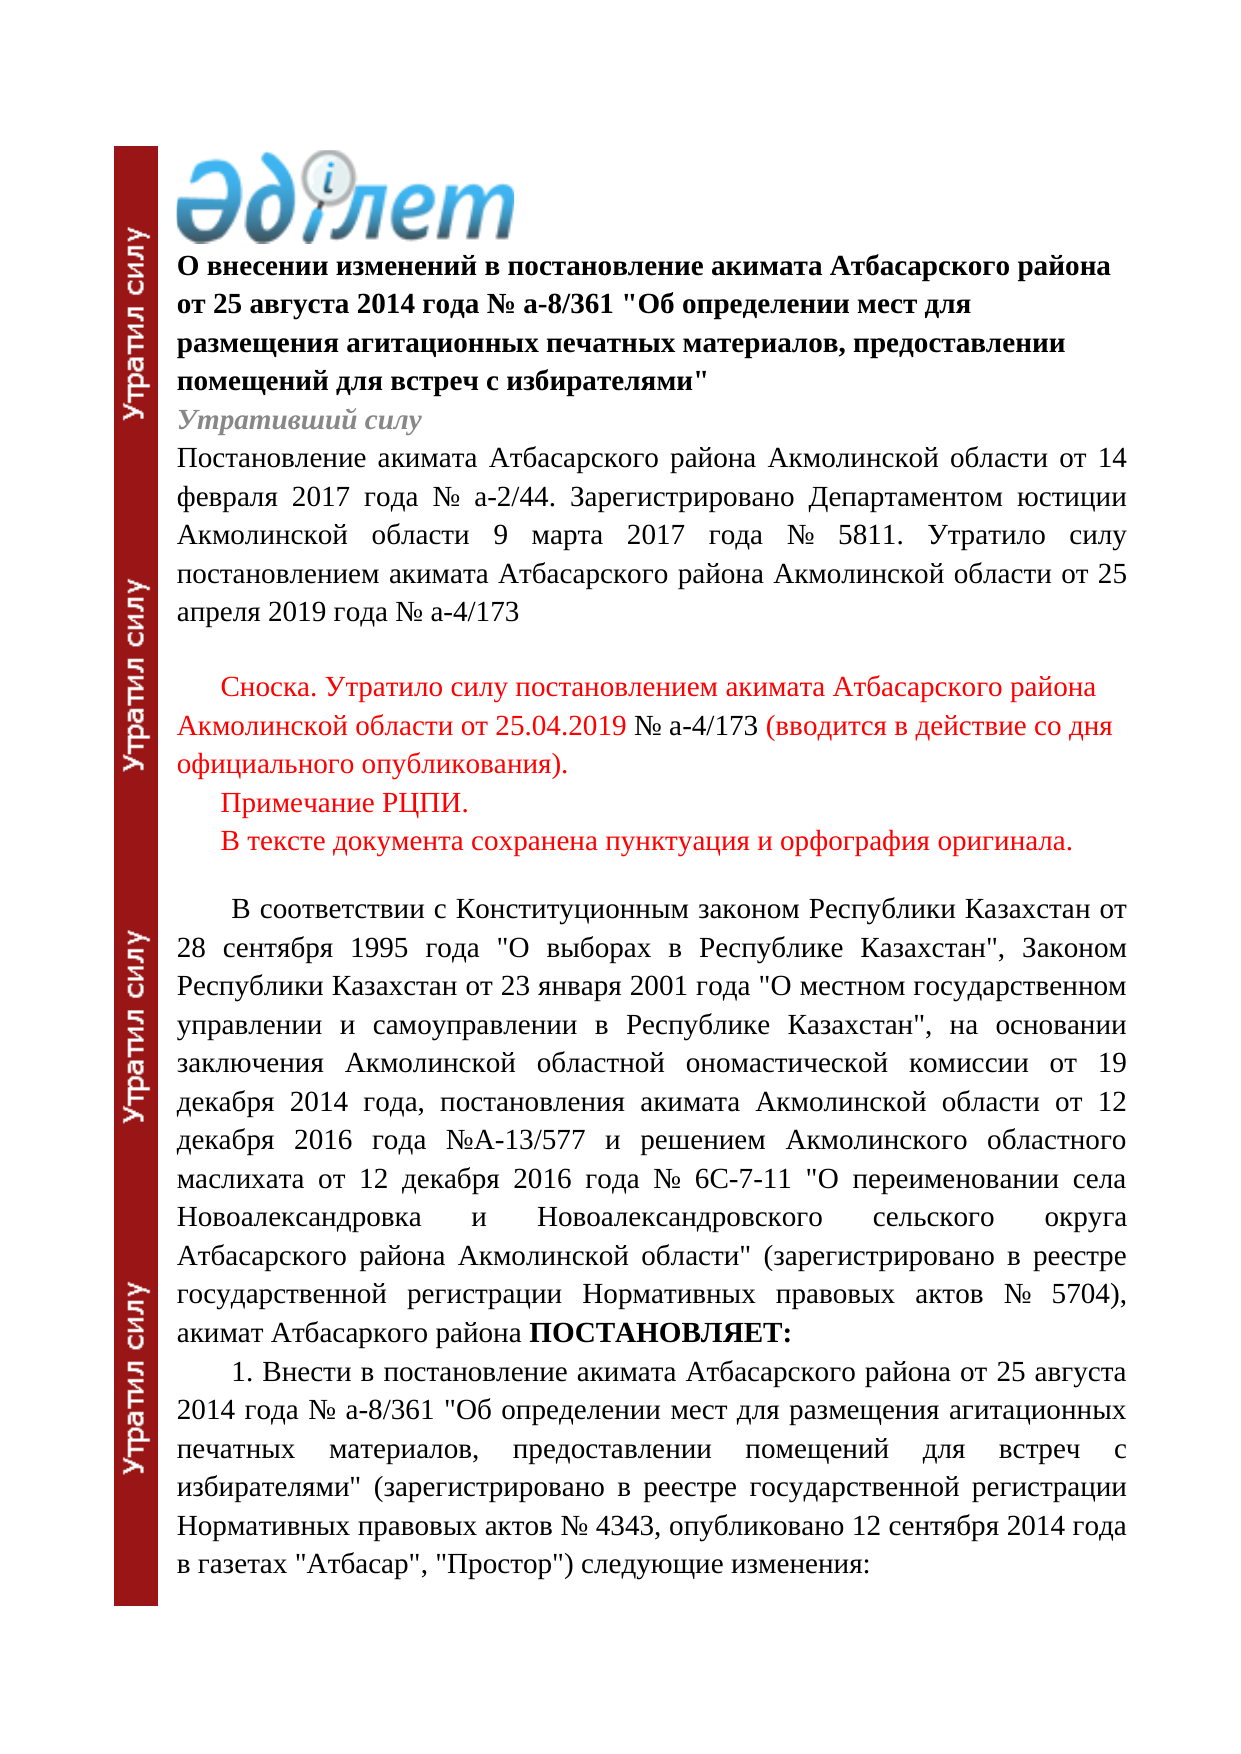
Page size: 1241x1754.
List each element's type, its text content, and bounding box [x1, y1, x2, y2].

text Утративший силу [112, 402, 1128, 435]
picture [114, 628, 158, 633]
picture [114, 397, 158, 402]
picture [114, 887, 158, 891]
text Сноска. Утратило силу постановлением акимата Атбасарского района Акмолинской области от 25.04.2019 № а-4/173 (вводится в действие со дня официального опубликования). Примечание РЦПИ. В тексте документа сохранена пунктуация и орфография оригинала. [112, 633, 1128, 887]
picture [114, 1349, 158, 1354]
picture [114, 146, 158, 248]
picture [114, 435, 158, 440]
text В соответствии с Конституционным законом Республики Казахстан от 28 сентября 1995 года "О выборах в Республике Казахстан", Законом Республики Казахстан от 23 января 2001 года "О местном государственном управлении и самоуправлении в Республике Казахстан", на основании заключения Акмолинской областной ономастической комиссии от 19 декабря 2014 года, постановления акимата Акмолинской области от 12 декабря 2016 года №А-13/577 и решением Акмолинского областного маслихата от 12 декабря 2016 года № 6С-7-11 "О переименовании села Новоалександровка и Новоалександровского сельского округа Атбасарского района Акмолинской области" (зарегистрировано в реестре государственной регистрации Нормативных правовых актов № 5704), акимат Атбасаркого района ПОСТАНОВЛЯЕТ: [112, 891, 1128, 1349]
picture [114, 1580, 158, 1606]
text Постановление акимата Атбасарского района Акмолинской области от 14 февраля 2017 года № а-2/44. Зарегистрировано Департаментом юстиции Акмолинской области 9 марта 2017 года № 5811. Утратило силу постановлением акимата Атбасарского района Акмолинской области от 25 апреля 2019 года № а-4/173 [112, 440, 1128, 628]
text 1. Внести в постановление акимата Атбасарского района от 25 августа 2014 года № а-8/361 "Об определении мест для размещения агитационных печатных материалов, предоставлении помещений для встреч с избирателями" (зарегистрировано в реестре государственной регистрации Нормативных правовых актов № 4343, опубликовано 12 сентября 2014 года в газетах "Атбасар", "Простор") следующие изменения: [112, 1354, 1128, 1580]
picture [176, 150, 515, 244]
text О внесении изменений в постановление акимата Атбасарского района от 25 августа 2014 года № а-8/361 "Об определении мест для размещения агитационных печатных материалов, предоставлении помещений для встреч с избирателями" [112, 248, 1128, 397]
